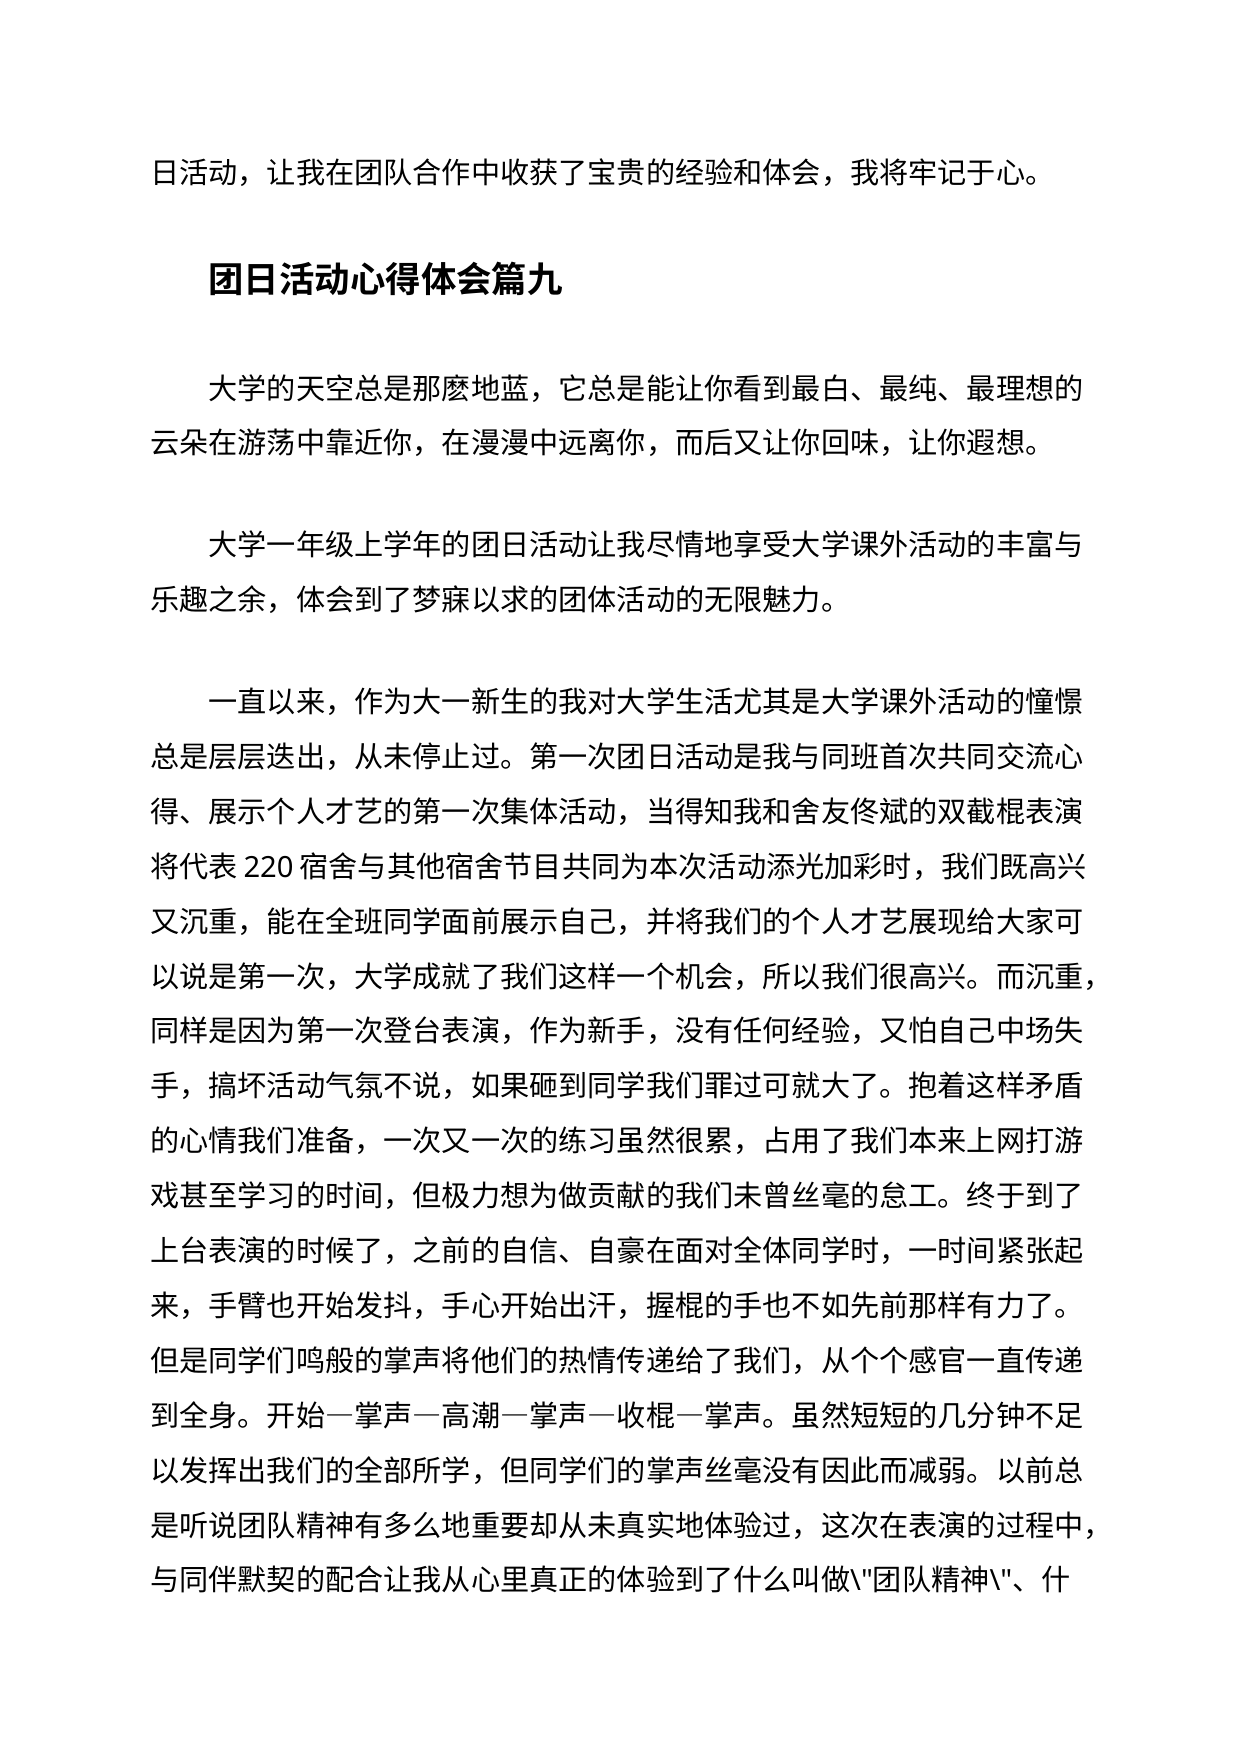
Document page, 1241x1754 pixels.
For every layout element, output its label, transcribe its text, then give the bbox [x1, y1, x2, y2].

text 大学的天空总是那麽地蓝，它总是能让你看到最白、最纯、最理想的云朵在游荡中靠近你，在漫漫中远离你，而后又让你回味，让你遐想。 [150, 365, 1090, 462]
text 大学一年级上学年的团日活动让我尽情地享受大学课外活动的丰富与乐趣之余，体会到了梦寐以求的团体活动的无限魅力。 [150, 522, 1090, 619]
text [150, 678, 1090, 1599]
text 团日活动心得体会篇九 [150, 252, 1090, 303]
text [150, 150, 1090, 192]
